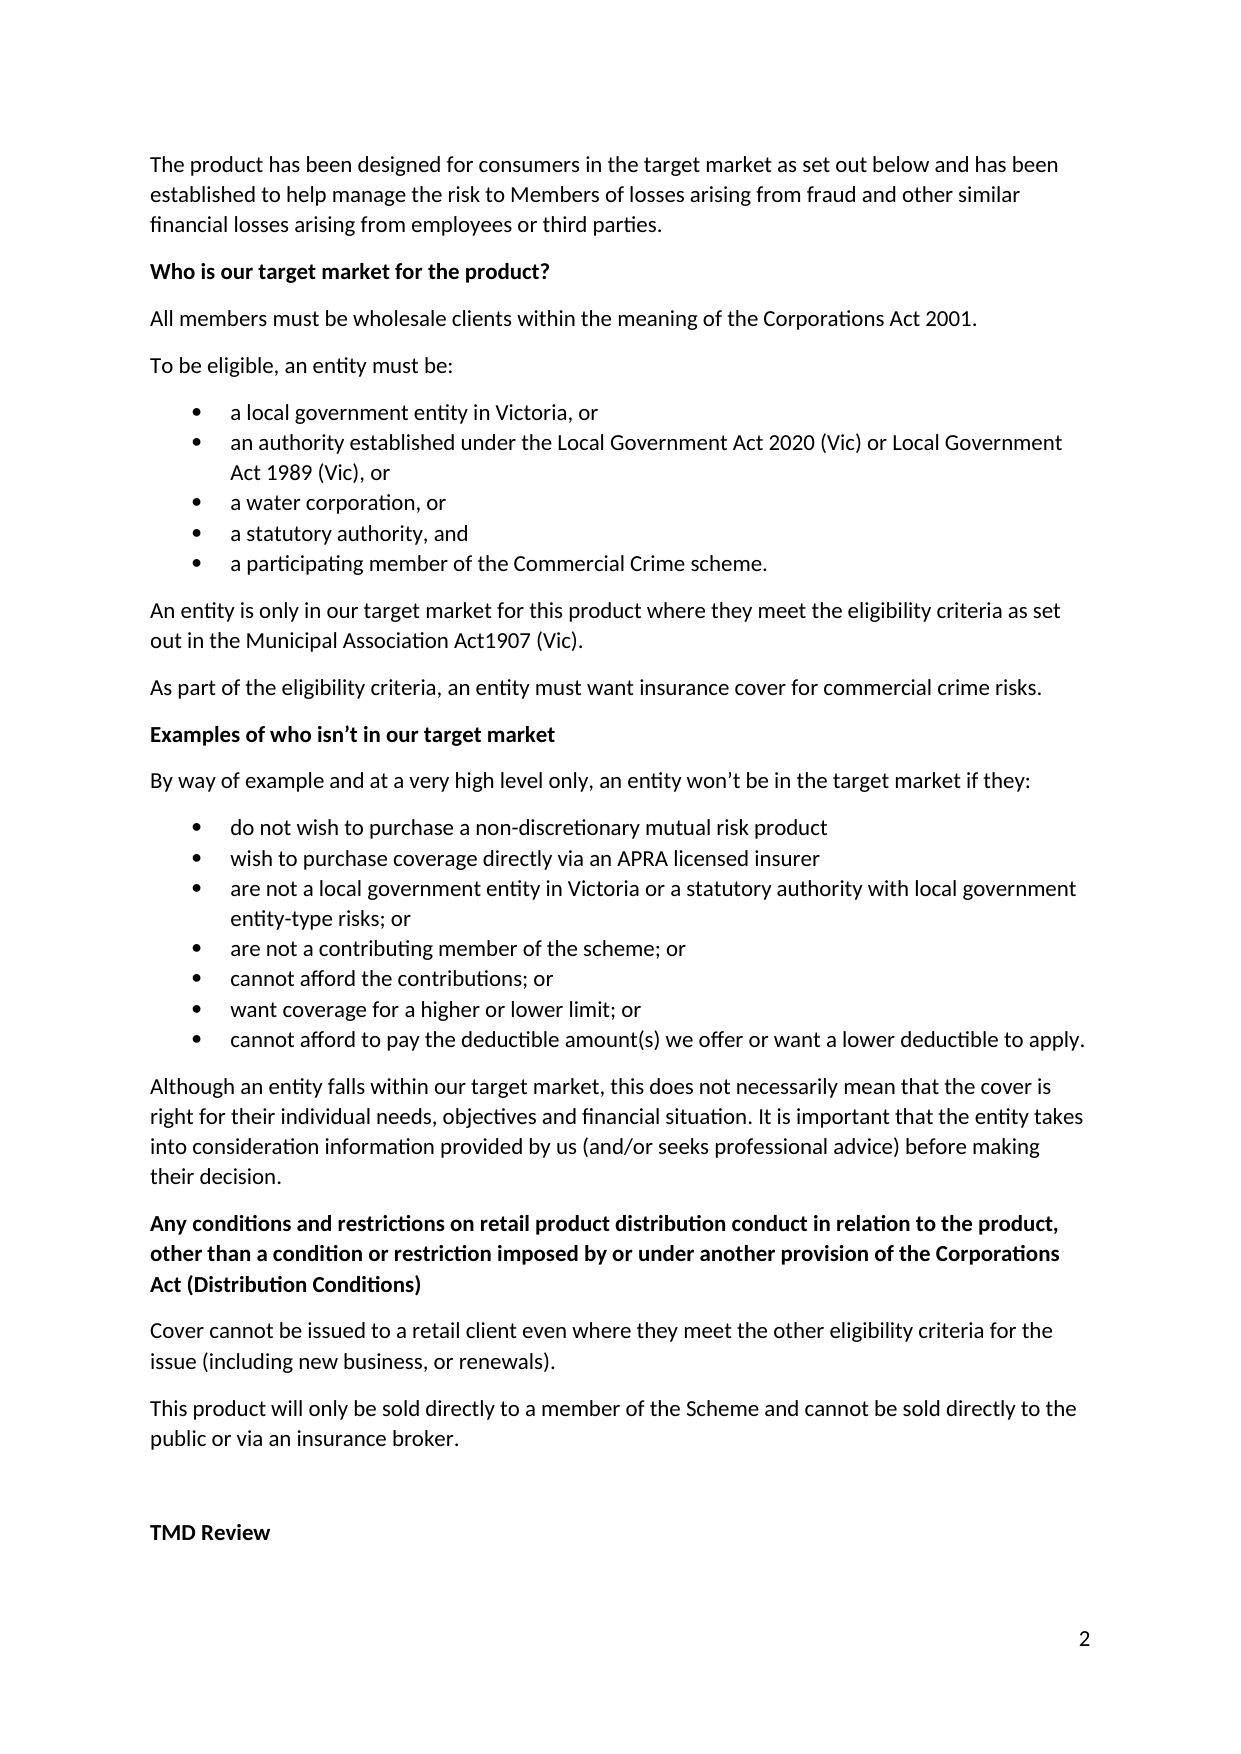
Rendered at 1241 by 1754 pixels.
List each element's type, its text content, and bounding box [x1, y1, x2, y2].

text Examples of who isn’t in our target market [150, 720, 1090, 748]
list cannot afford to pay the deductible amount(s) we offer or want a lower deductible to apply. [193, 1025, 1090, 1053]
text Any conditions and restrictions on retail product distribution conduct in relation to the product, other than a condition or restriction imposed by or under another provision of the Corporations Act (Distribution Conditions) [150, 1209, 1090, 1298]
text An entity is only in our target market for this product where they meet the eligibility criteria as set out in the Municipal Association Act1907 (Vic). [150, 596, 1090, 654]
list a water corporation, or [193, 488, 1090, 517]
text Cover cannot be issued to a retail client even where they meet the other eligibility criteria for the issue (including new business, or renewals). [150, 1317, 1090, 1375]
text Who is our target market for the product? [150, 257, 1090, 285]
list want coverage for a higher or lower limit; or [193, 995, 1090, 1023]
text The product has been designed for consumers in the target market as set out below and has been established to help manage the risk to Members of losses arising from fraud and other similar financial losses arising from employees or third parties. [150, 150, 1090, 238]
list a local government entity in Victoria, or [193, 398, 1090, 426]
text All members must be wholesale clients within the meaning of the Corporations Act 2001. [150, 304, 1090, 332]
list cannot afford the contributions; or [193, 964, 1090, 993]
text By way of example and at a very high level only, an entity won’t be in the target market if they: [150, 767, 1090, 795]
list an authority established under the Local Government Act 2020 (Vic) or Local Government Act 1989 (Vic), or [193, 428, 1090, 486]
list are not a contributing member of the scheme; or [193, 934, 1090, 962]
text To be eligible, an entity must be: [150, 351, 1090, 379]
text As part of the eligibility criteria, an entity must want insurance cover for commercial crime risks. [150, 673, 1090, 701]
list a statutory authority, and [193, 519, 1090, 547]
list are not a local government entity in Victoria or a statutory authority with local government entity-type risks; or [193, 874, 1090, 932]
text This product will only be sold directly to a member of the Scheme and cannot be sold directly to the public or via an insurance broker. [150, 1394, 1090, 1452]
list wish to purchase coverage directly via an APRA licensed insurer [193, 844, 1090, 872]
list a participating member of the Commercial Crime scheme. [193, 549, 1090, 577]
text Although an entity falls within our target market, this does not necessarily mean that the cover is right for their individual needs, objectives and financial situation. It is important that the entity takes into consideration information provided by us (and/or seeks professional advice) before making their decision. [150, 1072, 1090, 1191]
text TMD Review [150, 1518, 1090, 1546]
list do not wish to purchase a non-discretionary mutual risk product [193, 813, 1090, 842]
